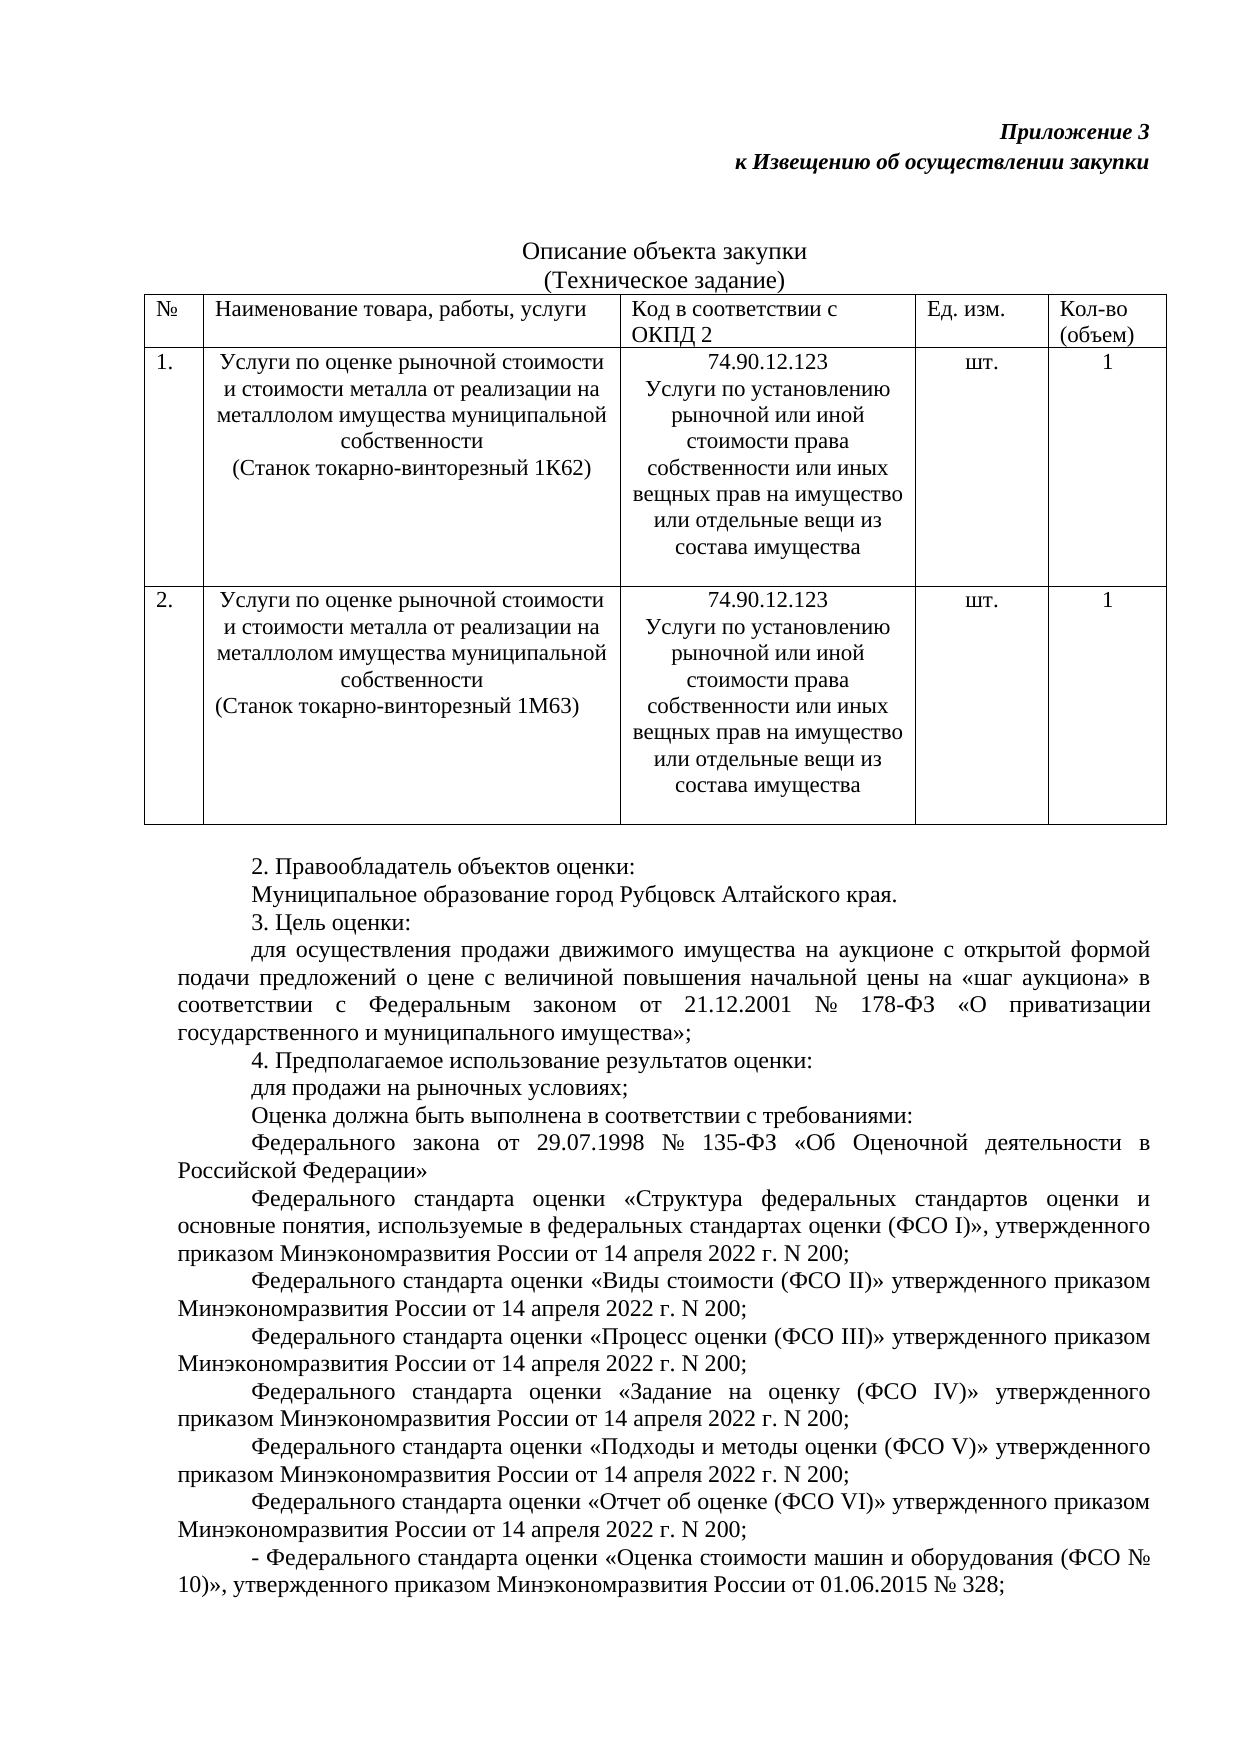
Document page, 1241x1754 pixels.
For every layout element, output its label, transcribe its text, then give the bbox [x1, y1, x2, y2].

text - Федерального стандарта оценки «Оценка стоимости машин и оборудования (ФСО № 10)», утвержденного приказом Минэкономразвития России от 01.06.2015 № 328; [177, 1542, 1152, 1598]
table_cell шт. [916, 587, 1048, 824]
text для продажи на рыночных условиях; [177, 1073, 1152, 1101]
text Федерального стандарта оценки «Задание на оценку (ФСО IV)» утвержденного приказом Минэкономразвития России от 14 апреля 2022 г. N 200; [177, 1377, 1152, 1432]
table_cell 74.90.12.123 Услуги по установлению рыночной или иной стоимости права собственности или иных вещных прав на имущество или отдельные вещи из состава имущества [621, 587, 915, 824]
text Федерального стандарта оценки «Виды стоимости (ФСО II)» утвержденного приказом Минэкономразвития России от 14 апреля 2022 г. N 200; [177, 1266, 1152, 1322]
table_cell Услуги по оценке рыночной стоимости и стоимости металла от реализации на металлолом имущества муниципальной собственности (Станок токарно-винторезный 1К62) [204, 348, 620, 586]
text Приложение 3 [177, 118, 1152, 144]
table_cell 74.90.12.123 Услуги по установлению рыночной или иной стоимости права собственности или иных вещных прав на имущество или отдельные вещи из состава имущества [621, 348, 915, 586]
text Федерального стандарта оценки «Отчет об оценке (ФСО VI)» утвержденного приказом Минэкономразвития России от 14 апреля 2022 г. N 200; [177, 1487, 1152, 1542]
table_header № [145, 295, 203, 347]
table_header Наименование товара, работы, услуги [204, 295, 620, 347]
table_cell 1 [1049, 348, 1166, 586]
text для осуществления продажи движимого имущества на аукционе с открытой формой подачи предложений о цене с величиной повышения начальной цены на «шаг аукциона» в соответствии с Федеральным законом от 21.12.2001 № 178-ФЗ «О приватизации государственного и муниципального имущества»; [177, 935, 1152, 1046]
text 4. Предполагаемое использование результатов оценки: [177, 1046, 1152, 1073]
table_cell Услуги по оценке рыночной стоимости и стоимости металла от реализации на металлолом имущества муниципальной собственности (Станок токарно-винторезный 1М63) [204, 587, 620, 824]
text Федерального стандарта оценки «Структура федеральных стандартов оценки и основные понятия, используемые в федеральных стандартах оценки (ФСО I)», утвержденного приказом Минэкономразвития России от 14 апреля 2022 г. N 200; [177, 1184, 1152, 1266]
table_header Кол-во (объем) [1049, 295, 1166, 347]
text 3. Цель оценки: [177, 908, 1152, 935]
text Описание объекта закупки [177, 236, 1152, 265]
text к Извещению об осуществлении закупки [177, 148, 1152, 175]
table_header Код в соответствии с ОКПД 2 [621, 295, 915, 347]
table_cell 1. [145, 348, 203, 586]
table_cell 1 [1049, 587, 1166, 824]
text (Техническое задание) [177, 265, 1152, 293]
text Федерального стандарта оценки «Процесс оценки (ФСО III)» утвержденного приказом Минэкономразвития России от 14 апреля 2022 г. N 200; [177, 1322, 1152, 1377]
text 2. Правообладатель объектов оценки: [177, 852, 1152, 880]
text Федерального закона от 29.07.1998 № 135-ФЗ «Об Оценочной деятельности в Российской Федерации» [177, 1128, 1152, 1184]
table_cell шт. [916, 348, 1048, 586]
text Муниципальное образование город Рубцовск Алтайского края. [177, 880, 1152, 908]
table_cell 2. [145, 587, 203, 824]
text Федерального стандарта оценки «Подходы и методы оценки (ФСО V)» утвержденного приказом Минэкономразвития России от 14 апреля 2022 г. N 200; [177, 1432, 1152, 1487]
table_header Ед. изм. [916, 295, 1048, 347]
text Оценка должна быть выполнена в соответствии с требованиями: [177, 1101, 1152, 1128]
